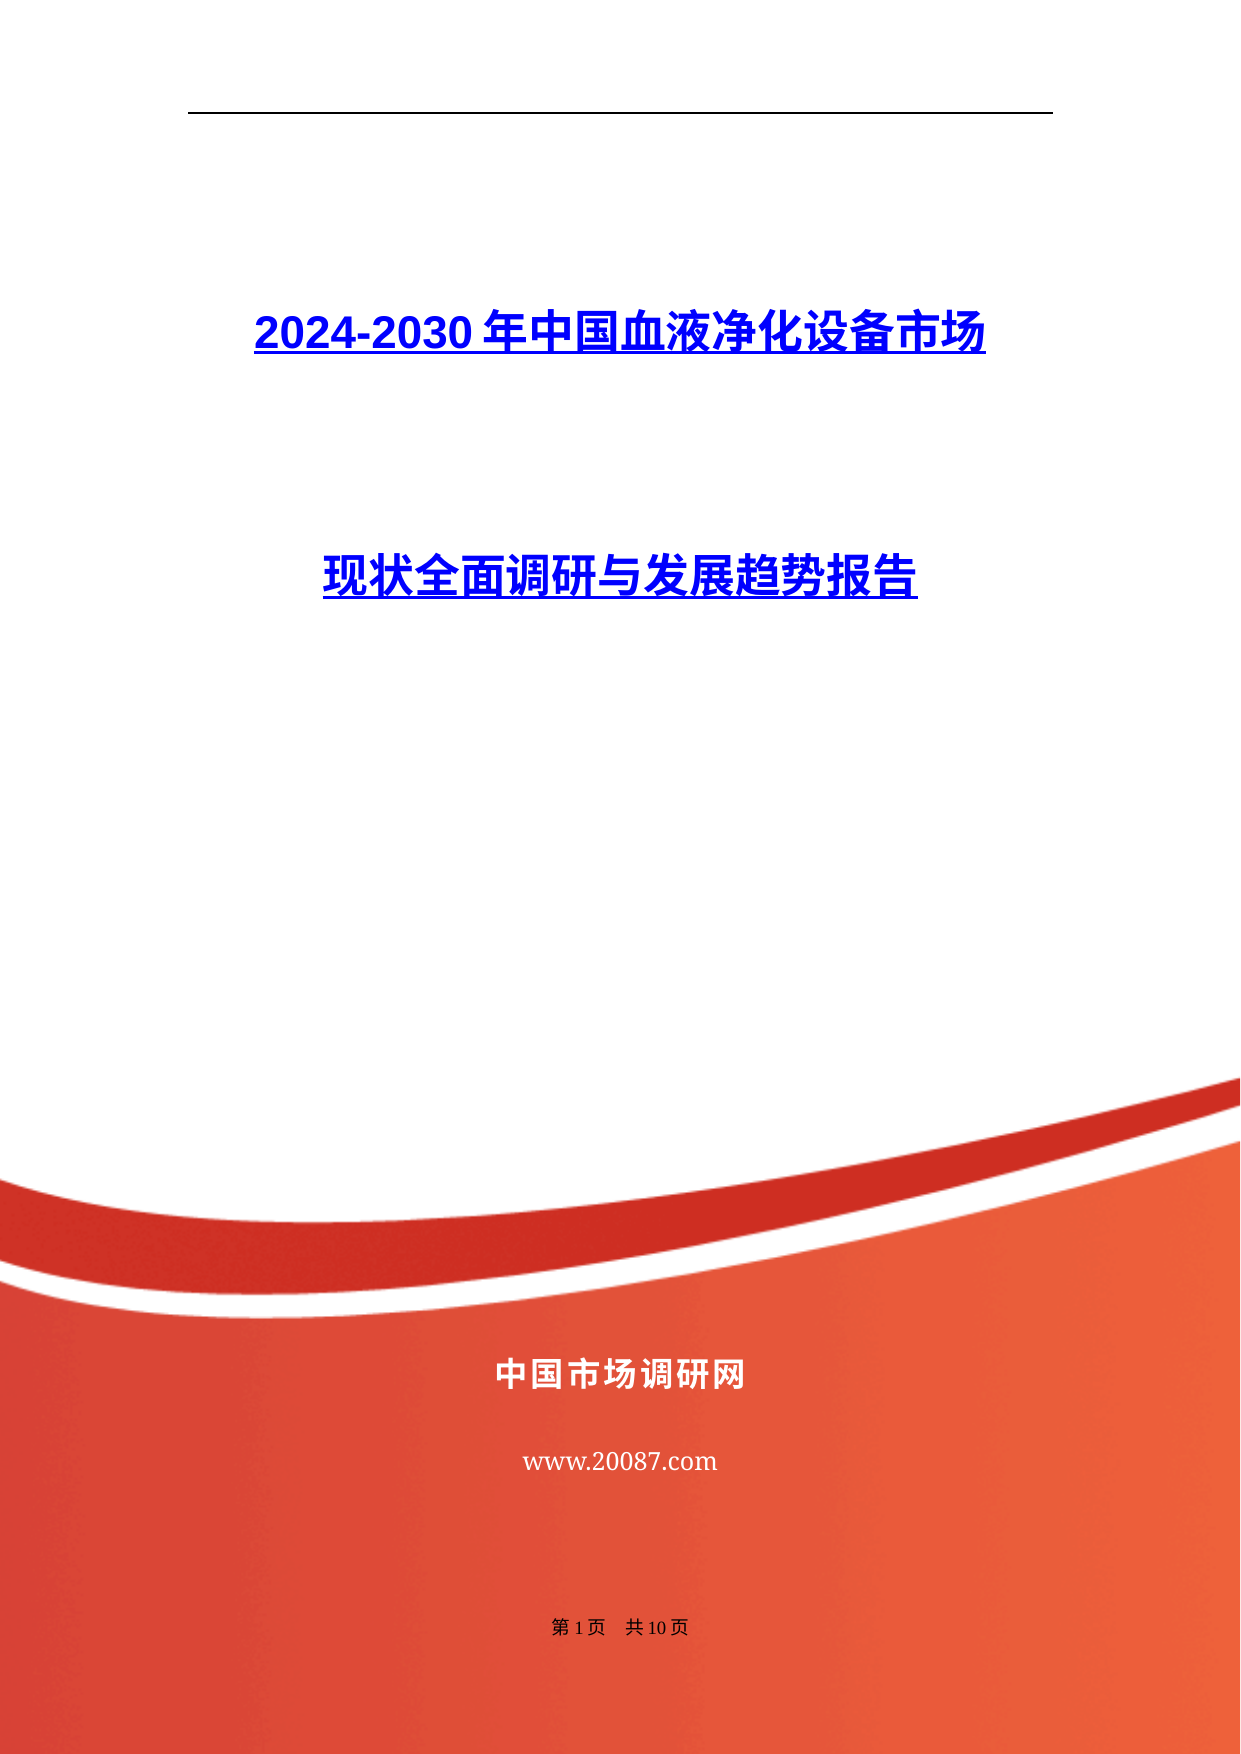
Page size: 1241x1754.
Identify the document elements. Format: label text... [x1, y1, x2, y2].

subtitle 中国市场调研网 [187, 1339, 1053, 1404]
picture [0, 1006, 1241, 1754]
text www.20087.com [187, 1428, 1053, 1493]
table_header 2024-2030年中国血液净化设备市场现状全面调研与发展趋势报告 [188, 207, 1053, 773]
